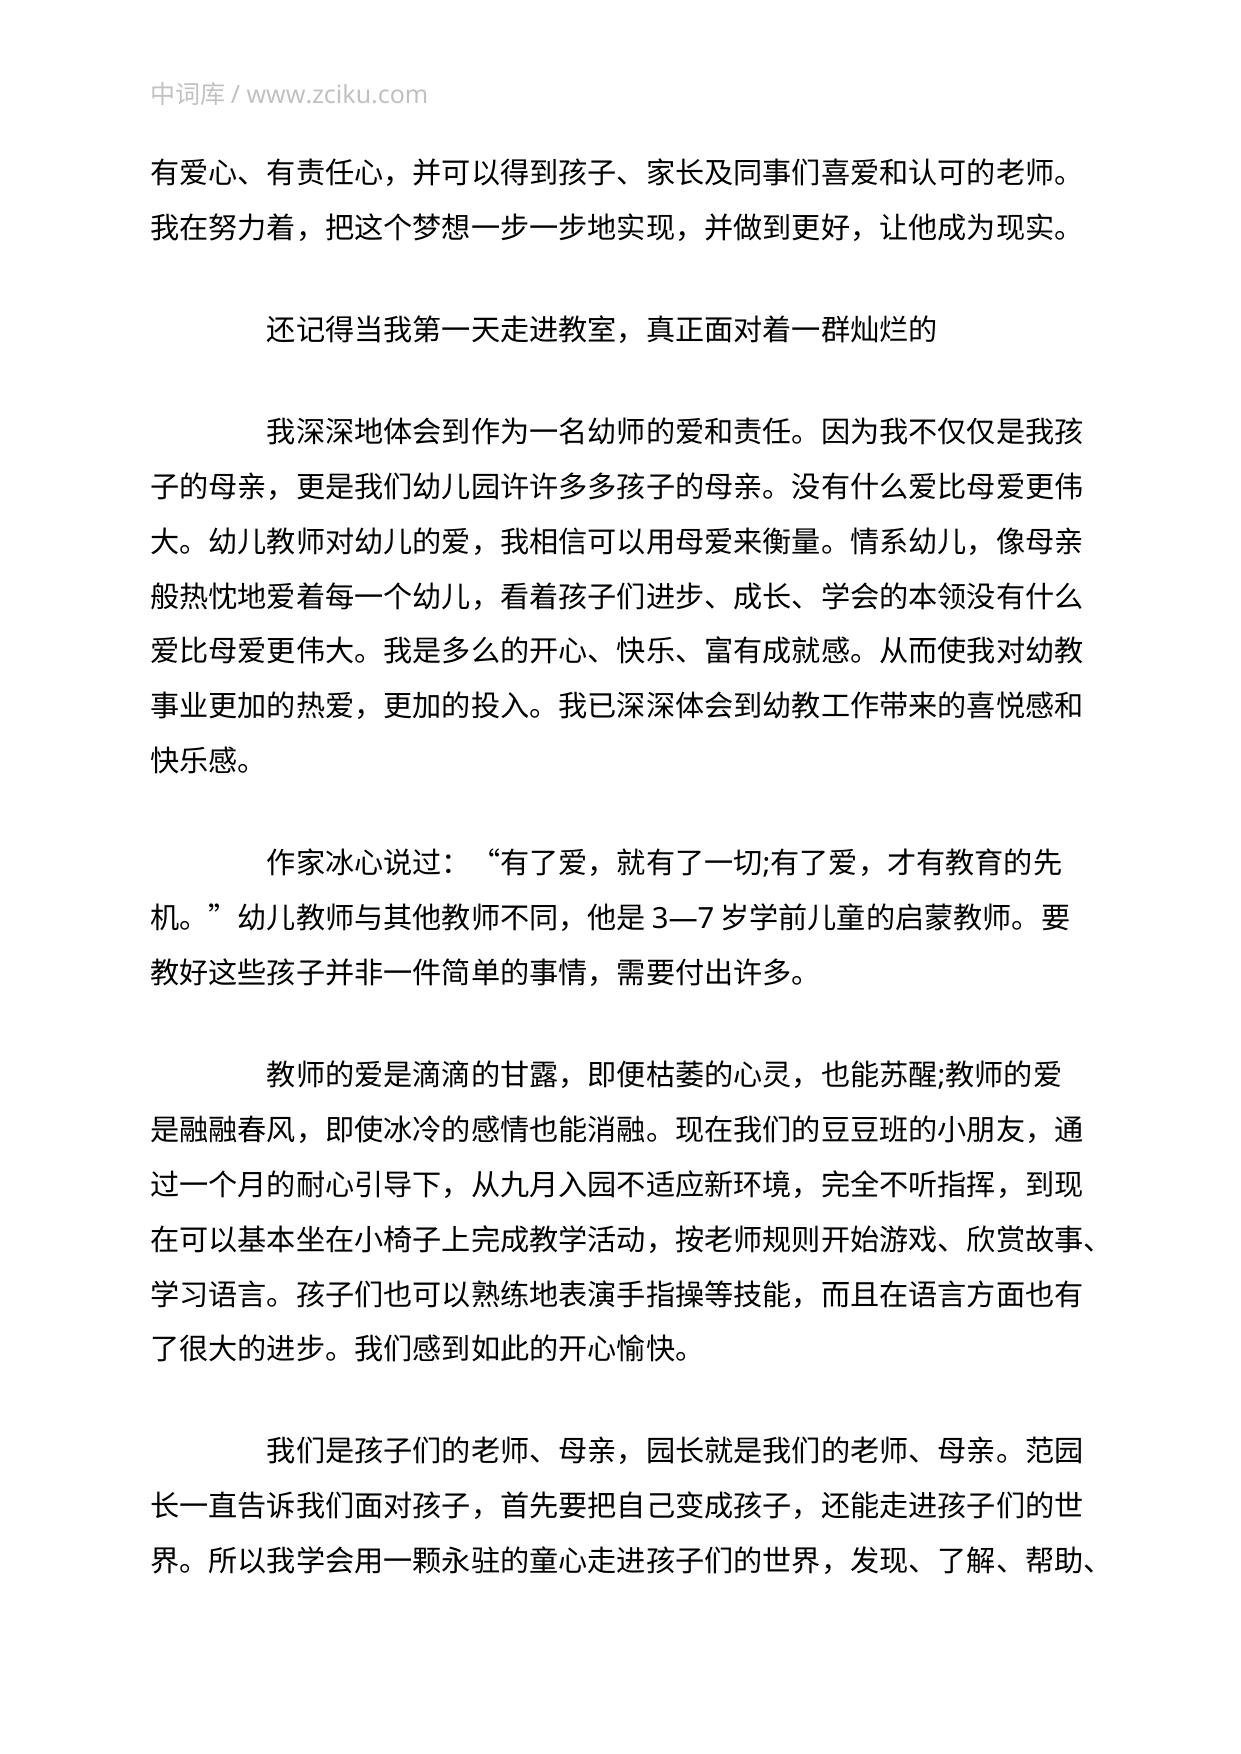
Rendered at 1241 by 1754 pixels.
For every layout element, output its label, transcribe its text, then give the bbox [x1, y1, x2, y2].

text 我深深地体会到作为一名幼师的爱和责任。因为我不仅仅是我孩子的母亲，更是我们幼儿园许许多多孩子的母亲。没有什么爱比母爱更伟大。幼儿教师对幼儿的爱，我相信可以用母爱来衡量。情系幼儿，像母亲般热忱地爱着每一个幼儿，看着孩子们进步、成长、学会的本领没有什么爱比母爱更伟大。我是多么的开心、快乐、富有成就感。从而使我对幼教事业更加的热爱，更加的投入。我已深深体会到幼教工作带来的喜悦感和快乐感。 [150, 408, 1090, 780]
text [150, 150, 1090, 247]
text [150, 1428, 1090, 1580]
text 教师的爱是滴滴的甘露，即便枯萎的心灵，也能苏醒;教师的爱是融融春风，即使冰冷的感情也能消融。现在我们的豆豆班的小朋友，通过一个月的耐心引导下，从九月入园不适应新环境，完全不听指挥，到现在可以基本坐在小椅子上完成教学活动，按老师规则开始游戏、欣赏故事、学习语言。孩子们也可以熟练地表演手指操等技能，而且在语言方面也有了很大的进步。我们感到如此的开心愉快。 [150, 1051, 1090, 1368]
text 还记得当我第一天走进教室，真正面对着一群灿烂的 [150, 307, 1090, 349]
text 作家冰心说过：“有了爱，就有了一切;有了爱，才有教育的先机。”幼儿教师与其他教师不同，他是3—7岁学前儿童的启蒙教师。要教好这些孩子并非一件简单的事情，需要付出许多。 [150, 839, 1090, 992]
